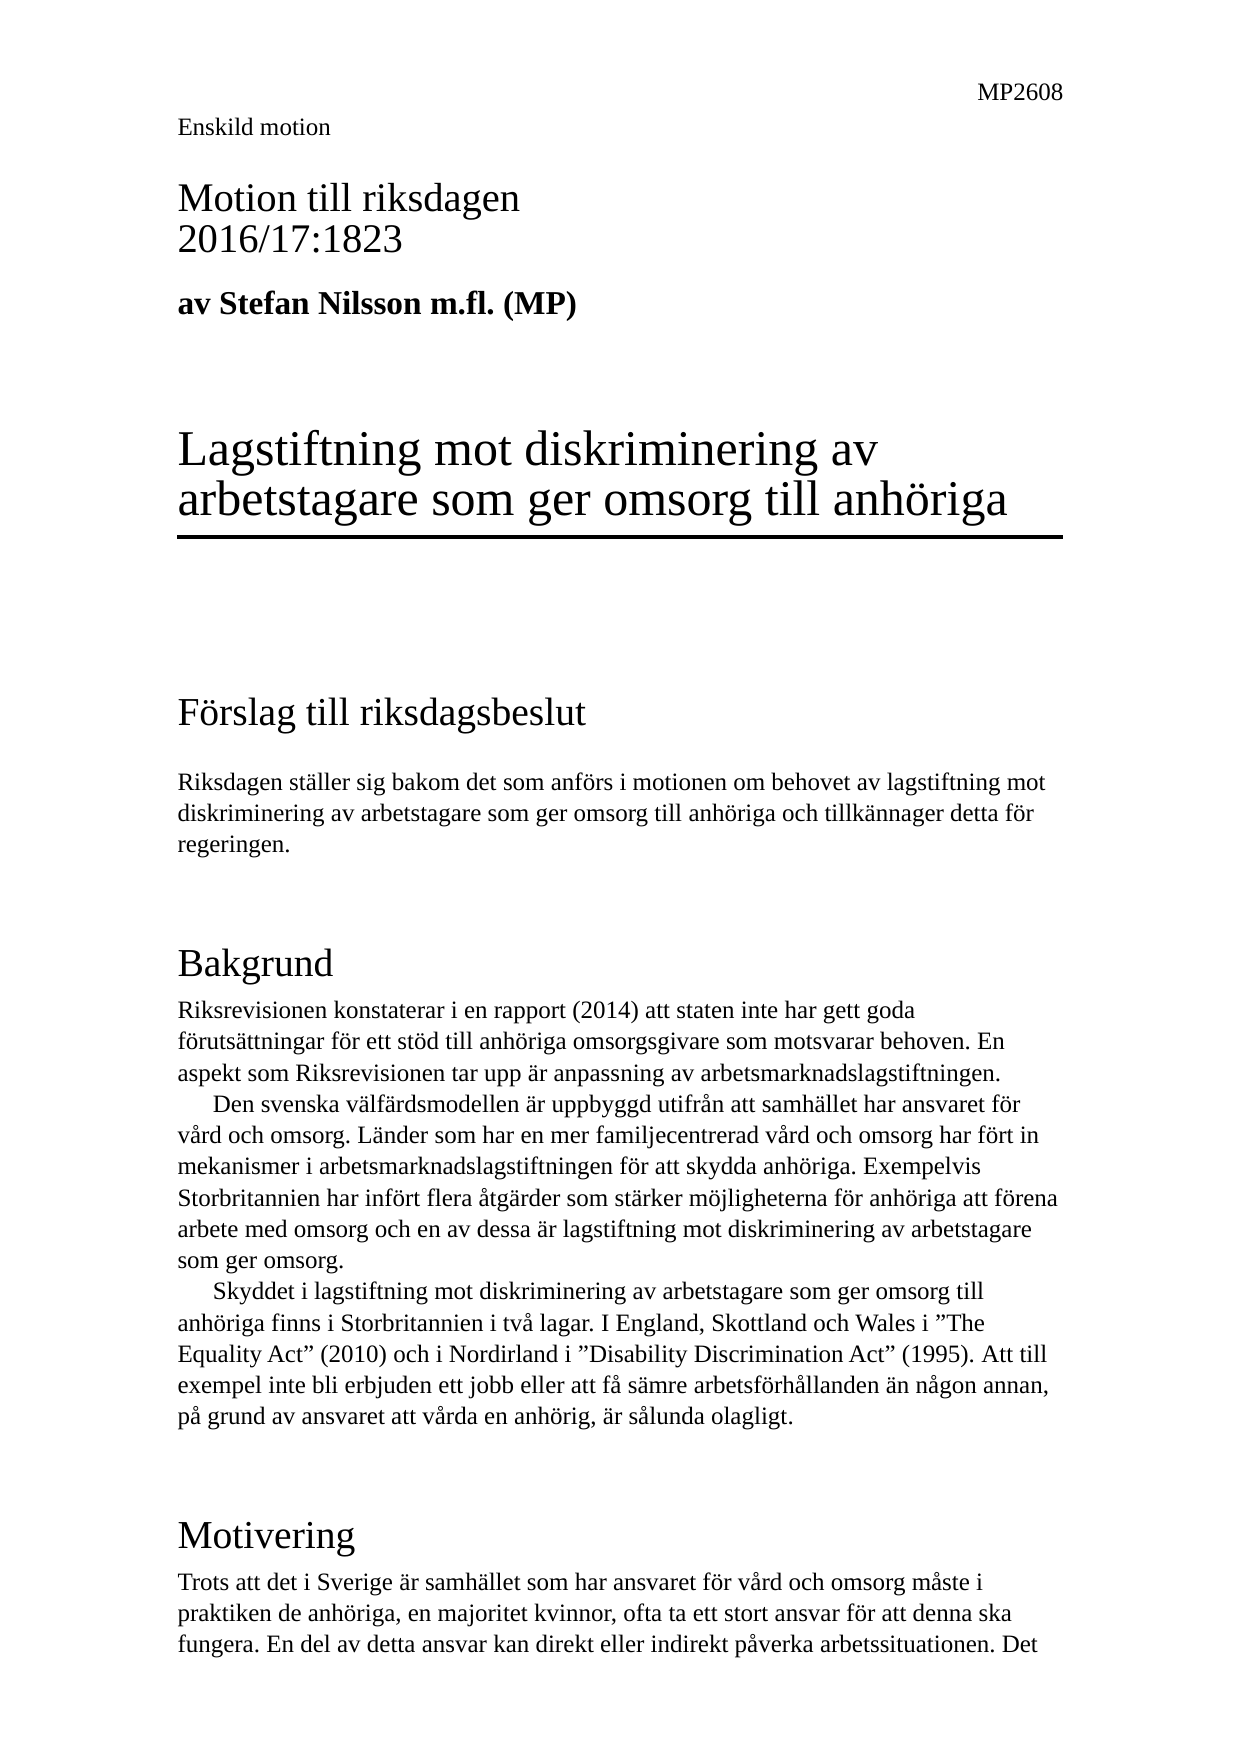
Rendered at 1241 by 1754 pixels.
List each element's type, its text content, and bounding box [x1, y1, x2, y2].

subtitle Bakgrund [177, 944, 1063, 984]
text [177, 1564, 1063, 1658]
subtitle Motivering [177, 1516, 1063, 1556]
text Skyddet i lagstiftning mot diskriminering av arbetstagare som ger omsorg till anhöriga finns i Storbritannien i två lagar. I England, Skottland och Wales i ”The Equality Act” (2010) och i Nordirland i ”Disability Discrimination Act” (1995). Att till exempel inte bli erbjuden ett jobb eller att få sämre arbetsförhållanden än någon annan, på grund av ansvaret att vårda en anhörig, är sålunda olagligt. [177, 1274, 1063, 1430]
text Den svenska välfärdsmodellen är uppbyggd utifrån att samhället har ansvaret för vård och omsorg. Länder som har en mer familjecentrerad vård och omsorg har fört in mekanismer i arbetsmarknadslagstiftningen för att skydda anhöriga. Exempelvis Storbritannien har infört flera åtgärder som stärker möjligheterna för anhöriga att förena arbete med omsorg och en av dessa är lagstiftning mot diskriminering av arbetstagare som ger omsorg. [177, 1086, 1063, 1274]
text Riksrevisionen konstaterar i en rapport (2014) att staten inte har gett goda förutsättningar för ett stöd till anhöriga omsorgsgivare som motsvarar behoven. En aspekt som Riksrevisionen tar upp är anpassning av arbetsmarknadslagstiftningen. [177, 993, 1063, 1086]
